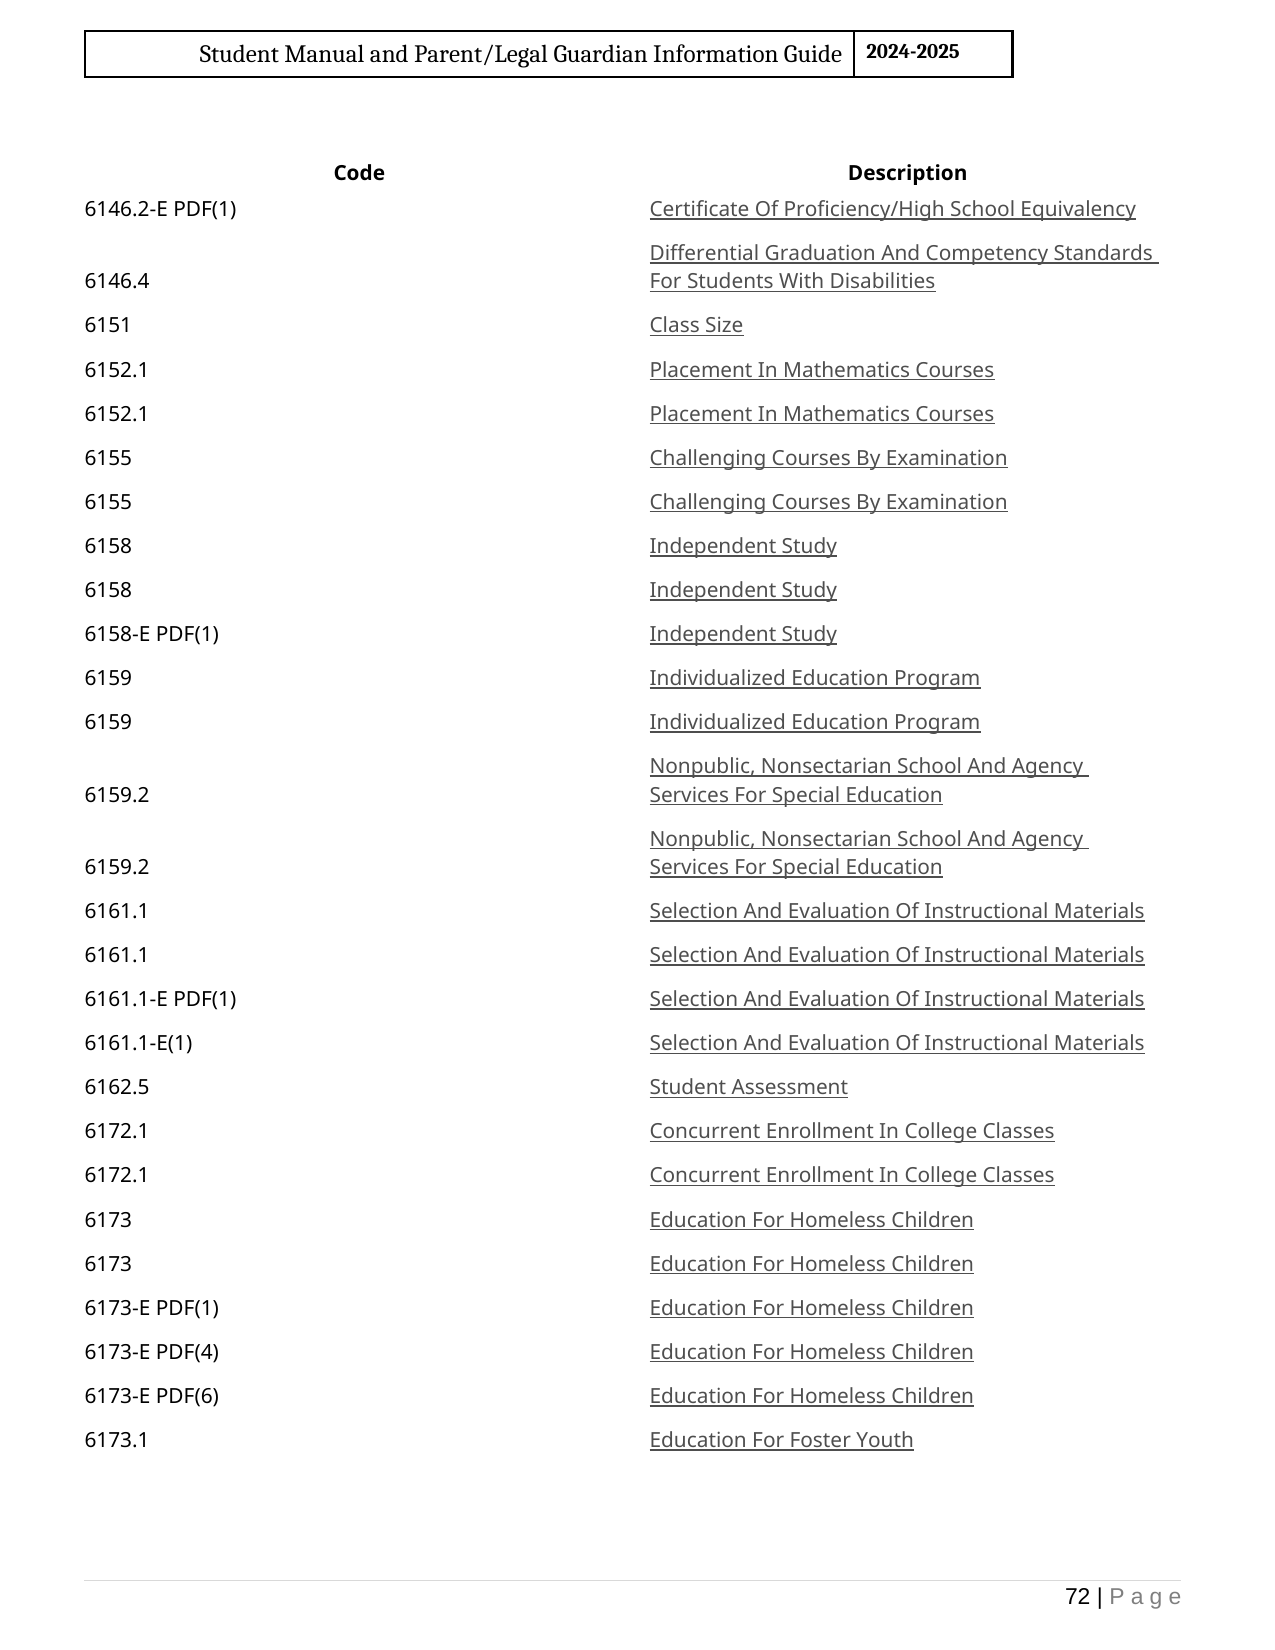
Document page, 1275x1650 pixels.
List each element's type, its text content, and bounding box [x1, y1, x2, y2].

table_cell 6173.1 [84, 1417, 649, 1461]
table_cell Challenging Courses By Examination [649, 479, 1181, 523]
table_cell 6155 [84, 435, 649, 479]
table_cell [649, 186, 1181, 230]
table_cell 6146.2-E PDF(1) [84, 186, 649, 230]
table_cell Selection And Evaluation Of Instructional Materials [649, 933, 1181, 977]
table_cell Education For Homeless Children [649, 1373, 1181, 1417]
table_cell 6159 [84, 699, 649, 743]
table_cell Student Assessment [649, 1065, 1181, 1109]
table_cell 6151 [84, 303, 649, 347]
table_cell Education For Homeless Children [649, 1329, 1181, 1373]
table_header Code [84, 150, 649, 186]
table_cell Education For Homeless Children [649, 1285, 1181, 1329]
table_cell 6152.1 [84, 391, 649, 435]
table_cell 6159.2 [84, 744, 649, 816]
table_cell Education For Homeless Children [649, 1197, 1181, 1241]
table_cell Differential Graduation And Competency Standards For Students With Disabilities [649, 230, 1181, 303]
table_header Description [649, 150, 1181, 186]
table_cell 6173-E PDF(6) [84, 1373, 649, 1417]
table_cell Placement In Mathematics Courses [649, 391, 1181, 435]
table_cell 6158 [84, 567, 649, 611]
table_cell 6173-E PDF(1) [84, 1285, 649, 1329]
table_cell Independent Study [649, 567, 1181, 611]
table_cell 6161.1-E PDF(1) [84, 977, 649, 1021]
table_cell 6159 [84, 655, 649, 699]
table_cell 6173-E PDF(4) [84, 1329, 649, 1373]
table_cell 6158-E PDF(1) [84, 611, 649, 655]
table_cell 6161.1-E(1) [84, 1021, 649, 1065]
table_cell 6173 [84, 1197, 649, 1241]
table_cell 6152.1 [84, 347, 649, 391]
table_cell Independent Study [649, 611, 1181, 655]
table_cell 6146.4 [84, 230, 649, 303]
table_cell Education For Homeless Children [649, 1241, 1181, 1285]
table_cell Individualized Education Program [649, 699, 1181, 743]
table_cell 6172.1 [84, 1109, 649, 1153]
table_cell 6173 [84, 1241, 649, 1285]
table_cell Selection And Evaluation Of Instructional Materials [649, 889, 1181, 932]
table_cell Nonpublic, Nonsectarian School And Agency Services For Special Education [649, 744, 1181, 816]
table_cell Independent Study [649, 523, 1181, 567]
table_cell 6155 [84, 479, 649, 523]
table_cell 6161.1 [84, 889, 649, 932]
table_cell Education For Foster Youth [649, 1417, 1181, 1461]
table_cell Class Size [649, 303, 1181, 347]
table_cell 6162.5 [84, 1065, 649, 1109]
table_cell Selection And Evaluation Of Instructional Materials [649, 1021, 1181, 1065]
table_cell Placement In Mathematics Courses [649, 347, 1181, 391]
table_cell 6161.1 [84, 933, 649, 977]
table_cell Selection And Evaluation Of Instructional Materials [649, 977, 1181, 1021]
table_cell 6158 [84, 523, 649, 567]
table_cell Concurrent Enrollment In College Classes [649, 1109, 1181, 1153]
table_cell 6159.2 [84, 816, 649, 888]
table_cell Challenging Courses By Examination [649, 435, 1181, 479]
table_cell Individualized Education Program [649, 655, 1181, 699]
table_cell Nonpublic, Nonsectarian School And Agency Services For Special Education [649, 816, 1181, 888]
table_cell Concurrent Enrollment In College Classes [649, 1153, 1181, 1197]
table_cell 6172.1 [84, 1153, 649, 1197]
